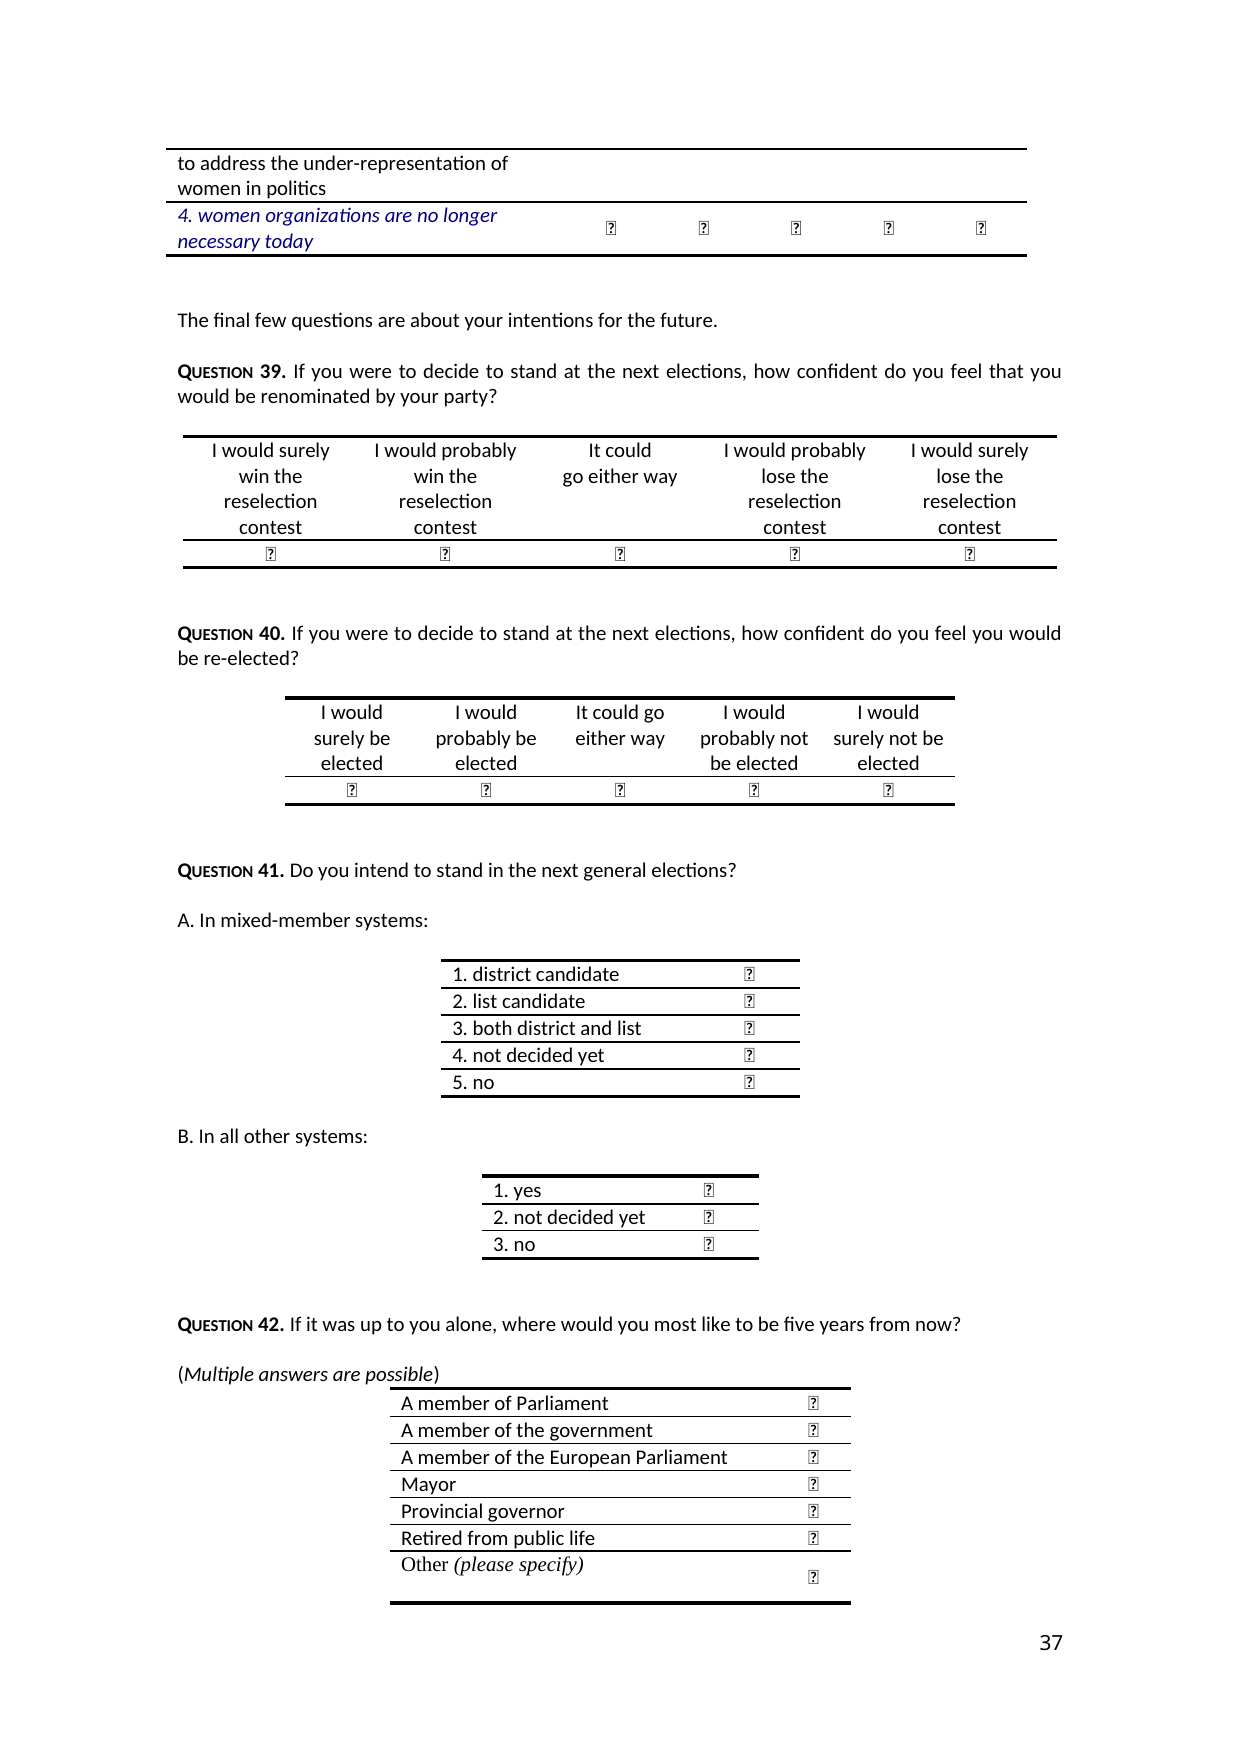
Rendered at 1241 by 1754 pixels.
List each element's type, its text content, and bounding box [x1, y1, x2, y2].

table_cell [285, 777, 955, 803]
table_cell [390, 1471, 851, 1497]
text Question 40. If you were to decide to stand at the next elections, how confident do you feel you would be re-elected? [177, 620, 1063, 671]
text Question 42. If it was up to you alone, where would you most like to be five years from now? [177, 1311, 1063, 1336]
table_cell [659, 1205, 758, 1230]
text B. In all other systems: [177, 1123, 1063, 1149]
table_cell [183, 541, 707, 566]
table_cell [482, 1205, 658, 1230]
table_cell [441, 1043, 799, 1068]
text (Multiple answers are possible) [177, 1362, 1063, 1387]
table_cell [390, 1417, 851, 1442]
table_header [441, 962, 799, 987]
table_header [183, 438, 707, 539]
text Question 39. If you were to decide to stand at the next elections, how confident do you feel that you would be renominated by your party? [177, 358, 1063, 409]
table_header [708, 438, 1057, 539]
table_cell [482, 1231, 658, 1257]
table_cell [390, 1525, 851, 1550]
text Question 41. Do you intend to stand in the next general elections? [177, 857, 1063, 882]
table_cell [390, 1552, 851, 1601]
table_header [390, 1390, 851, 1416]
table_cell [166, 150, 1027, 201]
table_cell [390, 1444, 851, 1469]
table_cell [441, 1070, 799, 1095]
text The final few questions are about your intentions for the future. [177, 307, 1063, 333]
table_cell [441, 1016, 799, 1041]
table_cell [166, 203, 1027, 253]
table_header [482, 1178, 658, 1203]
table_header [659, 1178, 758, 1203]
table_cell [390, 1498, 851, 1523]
text A. In mixed-member systems: [177, 908, 1063, 933]
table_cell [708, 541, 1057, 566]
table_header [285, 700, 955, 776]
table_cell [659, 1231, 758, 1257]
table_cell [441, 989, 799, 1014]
